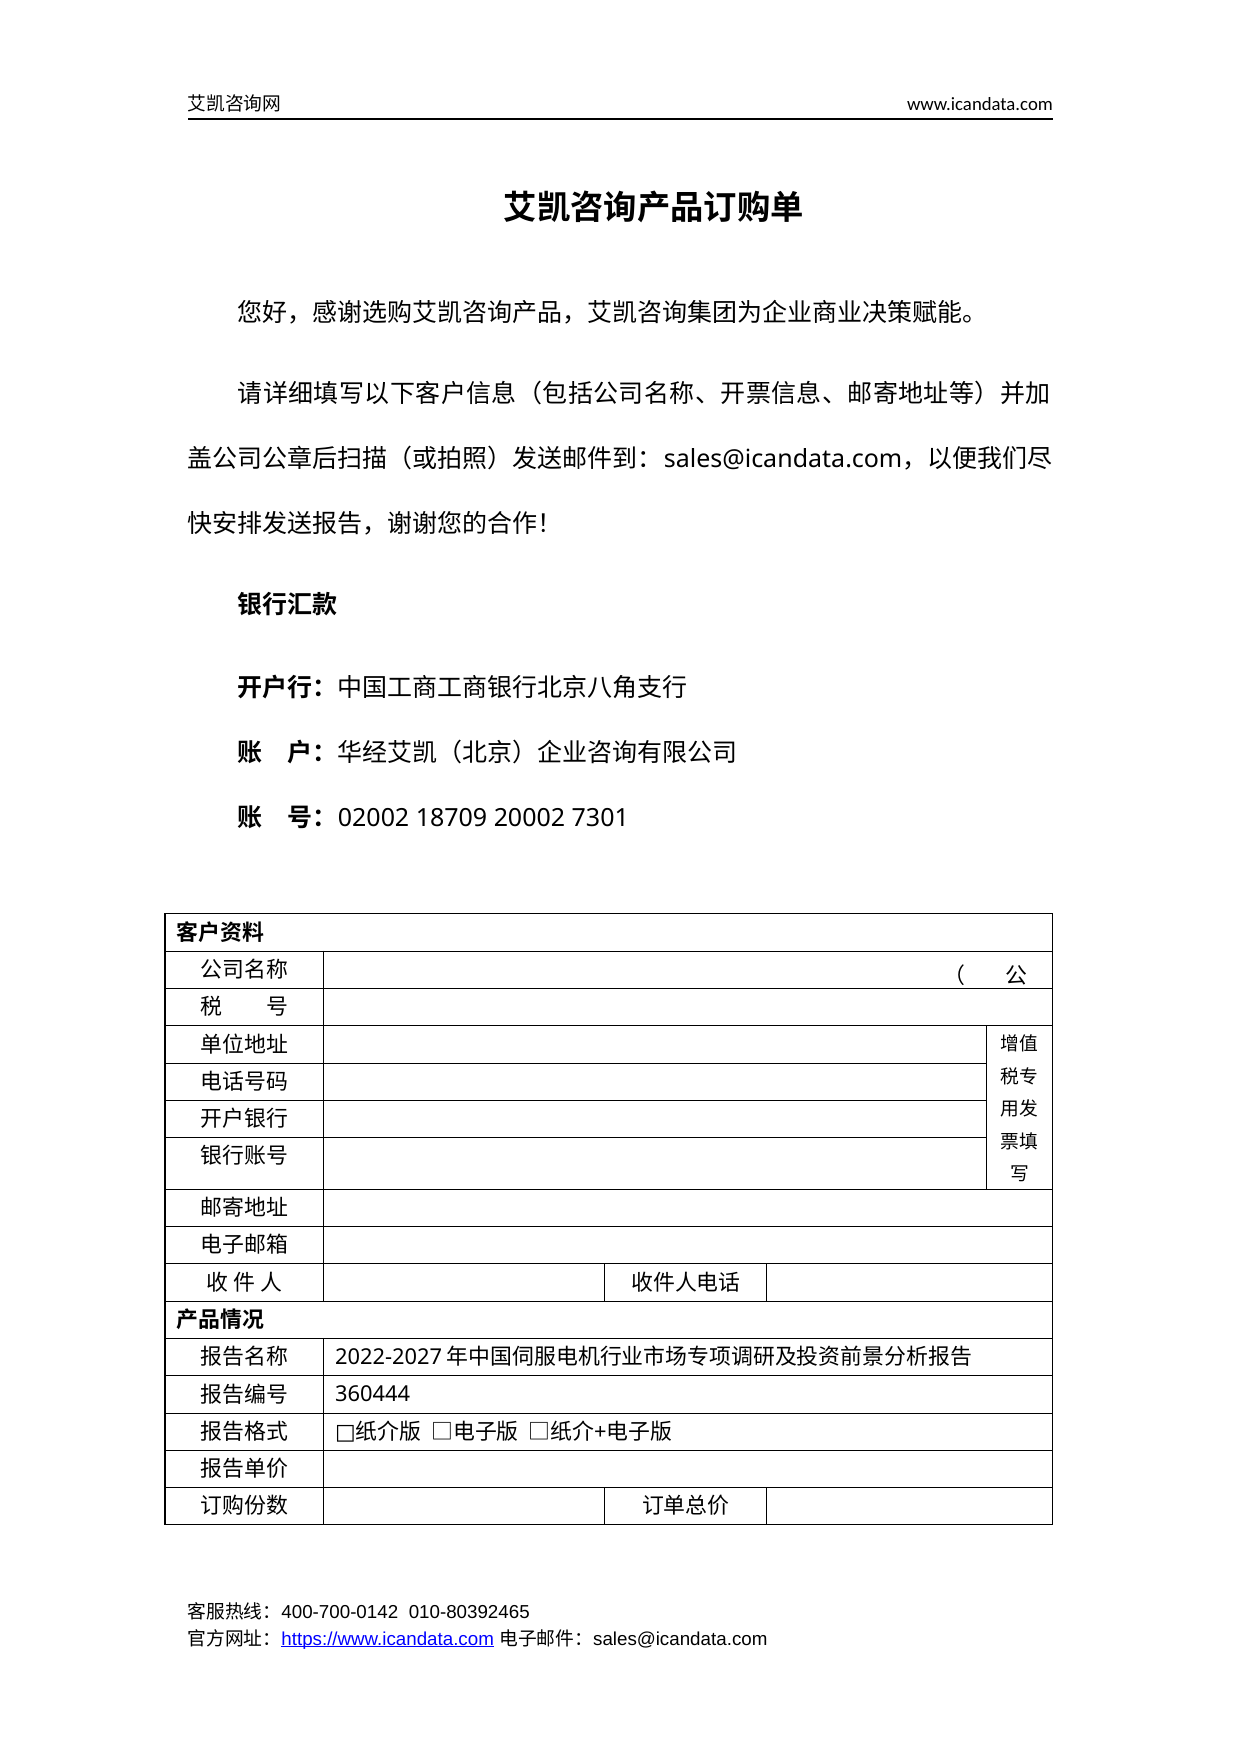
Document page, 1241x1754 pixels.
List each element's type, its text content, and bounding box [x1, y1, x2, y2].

table_cell 订购份数 [166, 1488, 323, 1524]
table_cell [767, 1264, 1052, 1301]
table_cell [324, 1227, 1052, 1263]
table_cell 报告编号 [166, 1376, 323, 1412]
table_cell 360444 [324, 1376, 1052, 1412]
table_cell [324, 1190, 1052, 1226]
table_cell 单位地址 [166, 1026, 323, 1062]
table_cell [324, 1488, 604, 1524]
table_cell 开户银行 [166, 1101, 323, 1137]
table_cell [324, 1026, 986, 1062]
table_cell [324, 1264, 604, 1301]
text 您好，感谢选购艾凯咨询产品，艾凯咨询集团为企业商业决策赋能。 [187, 278, 1053, 343]
text 账 户：华经艾凯（北京）企业咨询有限公司 [187, 718, 1053, 783]
table_cell 报告单价 [166, 1451, 323, 1487]
text 账 号：02002 18709 20002 7301 [187, 783, 1053, 848]
text 银行汇款 [187, 570, 1053, 635]
table_cell 电话号码 [166, 1064, 323, 1100]
table_cell □纸介版 □电子版 □纸介+电子版 [324, 1414, 1052, 1450]
table_cell [324, 1138, 986, 1189]
table_cell 2022-2027年中国伺服电机行业市场专项调研及投资前景分析报告 [324, 1339, 1052, 1375]
table_cell [324, 1064, 986, 1100]
table_cell 电子邮箱 [166, 1227, 323, 1263]
table_cell [324, 1101, 986, 1137]
table_cell 收 件 人 [166, 1264, 323, 1301]
text 艾凯咨询产品订购单 [187, 172, 1053, 237]
table_cell [324, 952, 1052, 988]
table_cell 订单总价 [605, 1488, 766, 1524]
table_cell [767, 1488, 1052, 1524]
table_cell 报告格式 [166, 1414, 323, 1450]
table_cell 税 号 [166, 989, 323, 1025]
text 开户行：中国工商工商银行北京八角支行 [187, 653, 1053, 718]
table_cell 邮寄地址 [166, 1190, 323, 1226]
table_cell 公司名称 [166, 952, 323, 988]
table_header 客户资料 [166, 914, 1052, 951]
table_cell [324, 989, 1052, 1025]
table_cell 收件人电话 [605, 1264, 766, 1301]
text 请详细填写以下客户信息（包括公司名称、开票信息、邮寄地址等）并加盖公司公章后扫描（或拍照）发送邮件到：sales@icandata.com，以便我们尽快安排发送报告，谢谢您的合作！ [187, 359, 1053, 554]
table_cell 银行账号 [166, 1138, 323, 1189]
table_cell 报告名称 [166, 1339, 323, 1375]
table_cell 增值税专用发票填写 [987, 1026, 1052, 1189]
table_cell [324, 1451, 1052, 1487]
table_cell 产品情况 [166, 1302, 1052, 1338]
